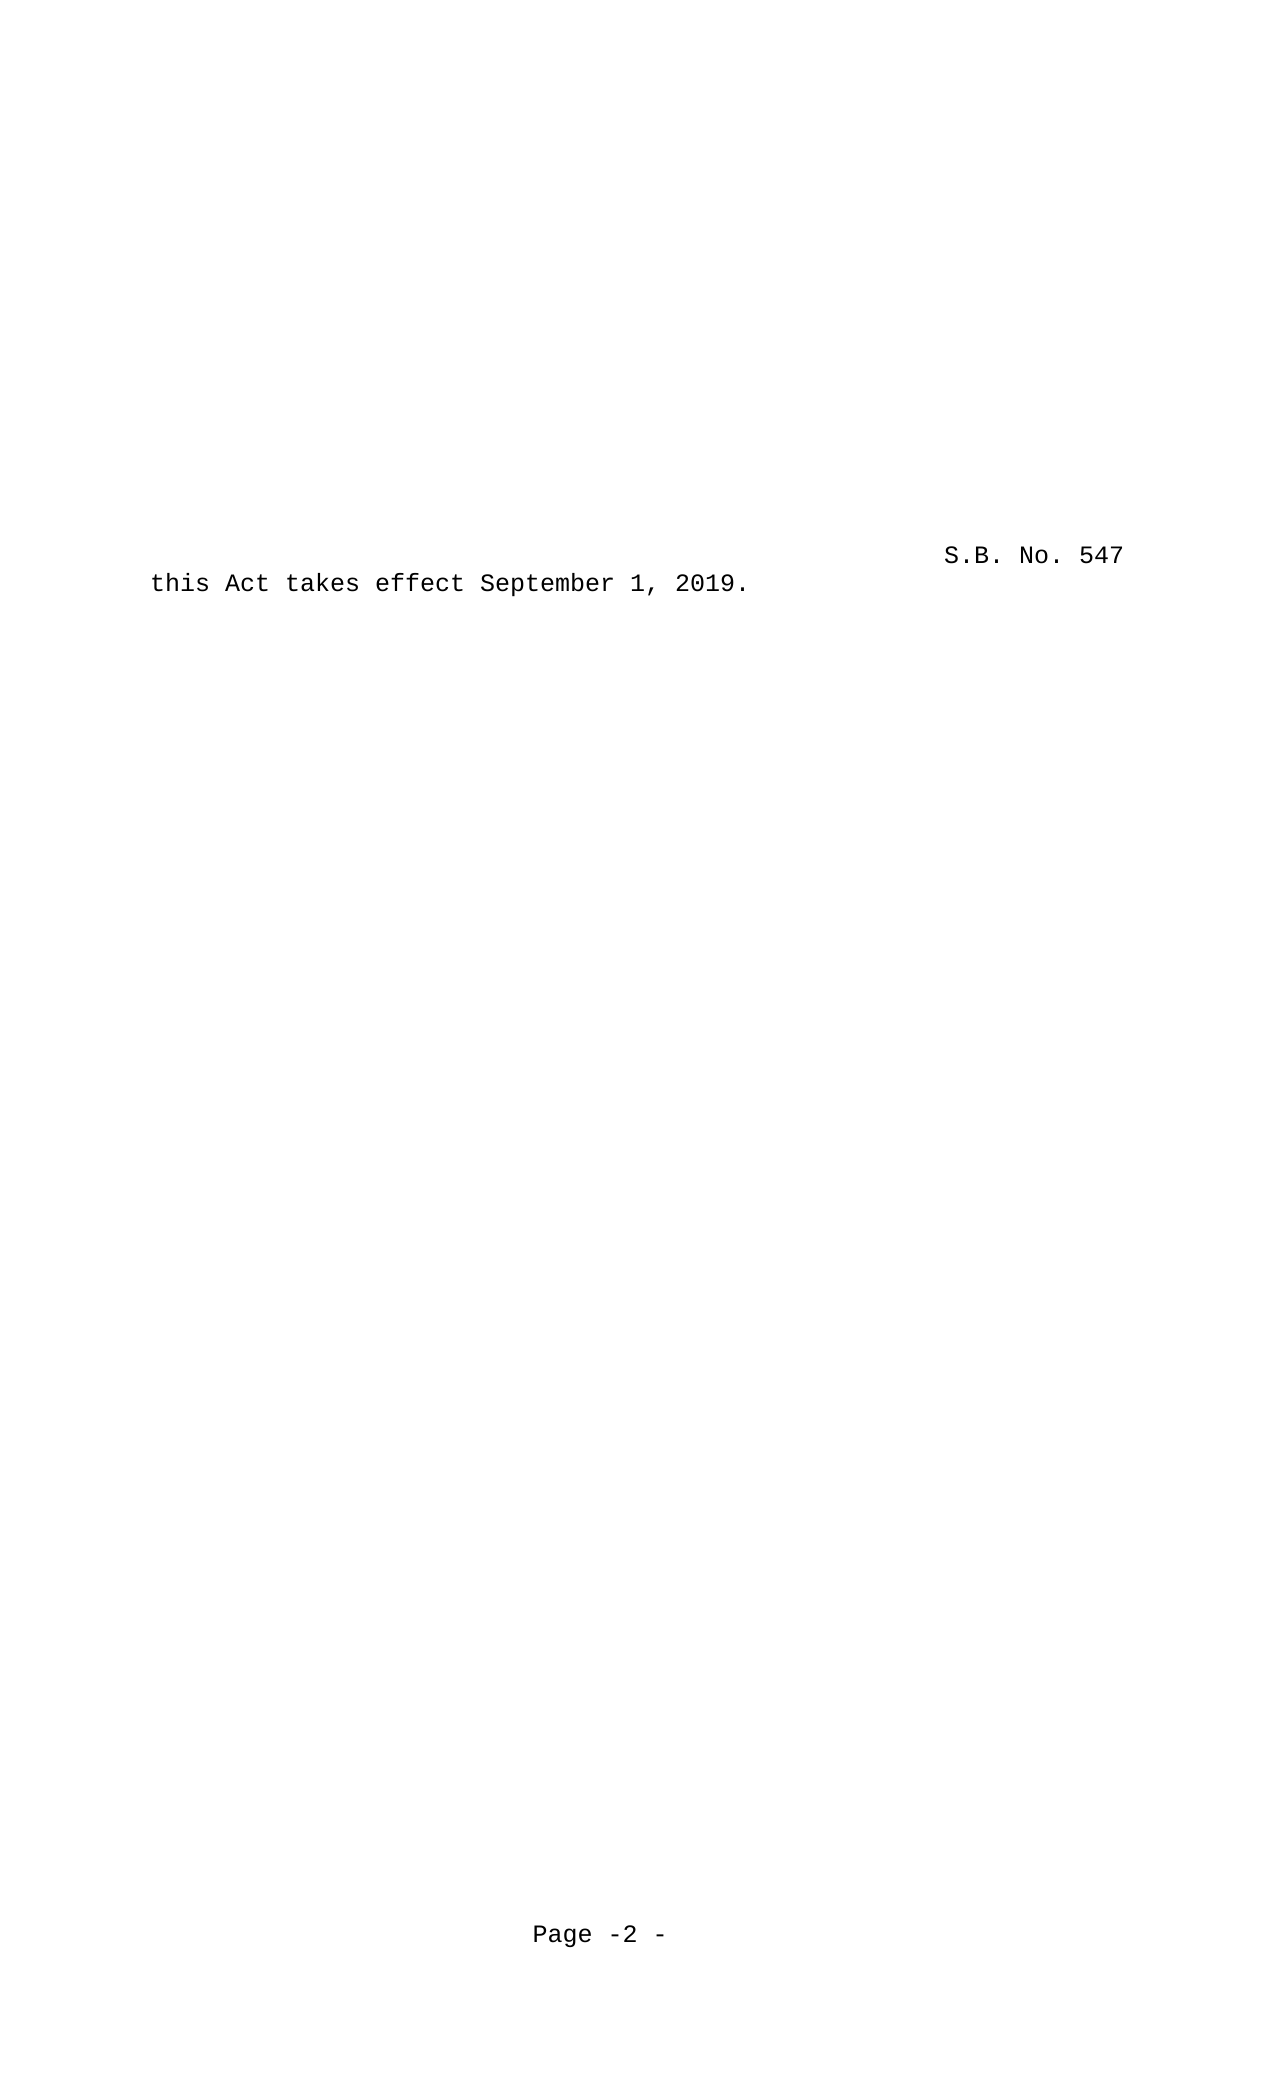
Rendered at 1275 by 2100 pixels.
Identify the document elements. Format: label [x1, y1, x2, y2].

text [150, 571, 1125, 599]
